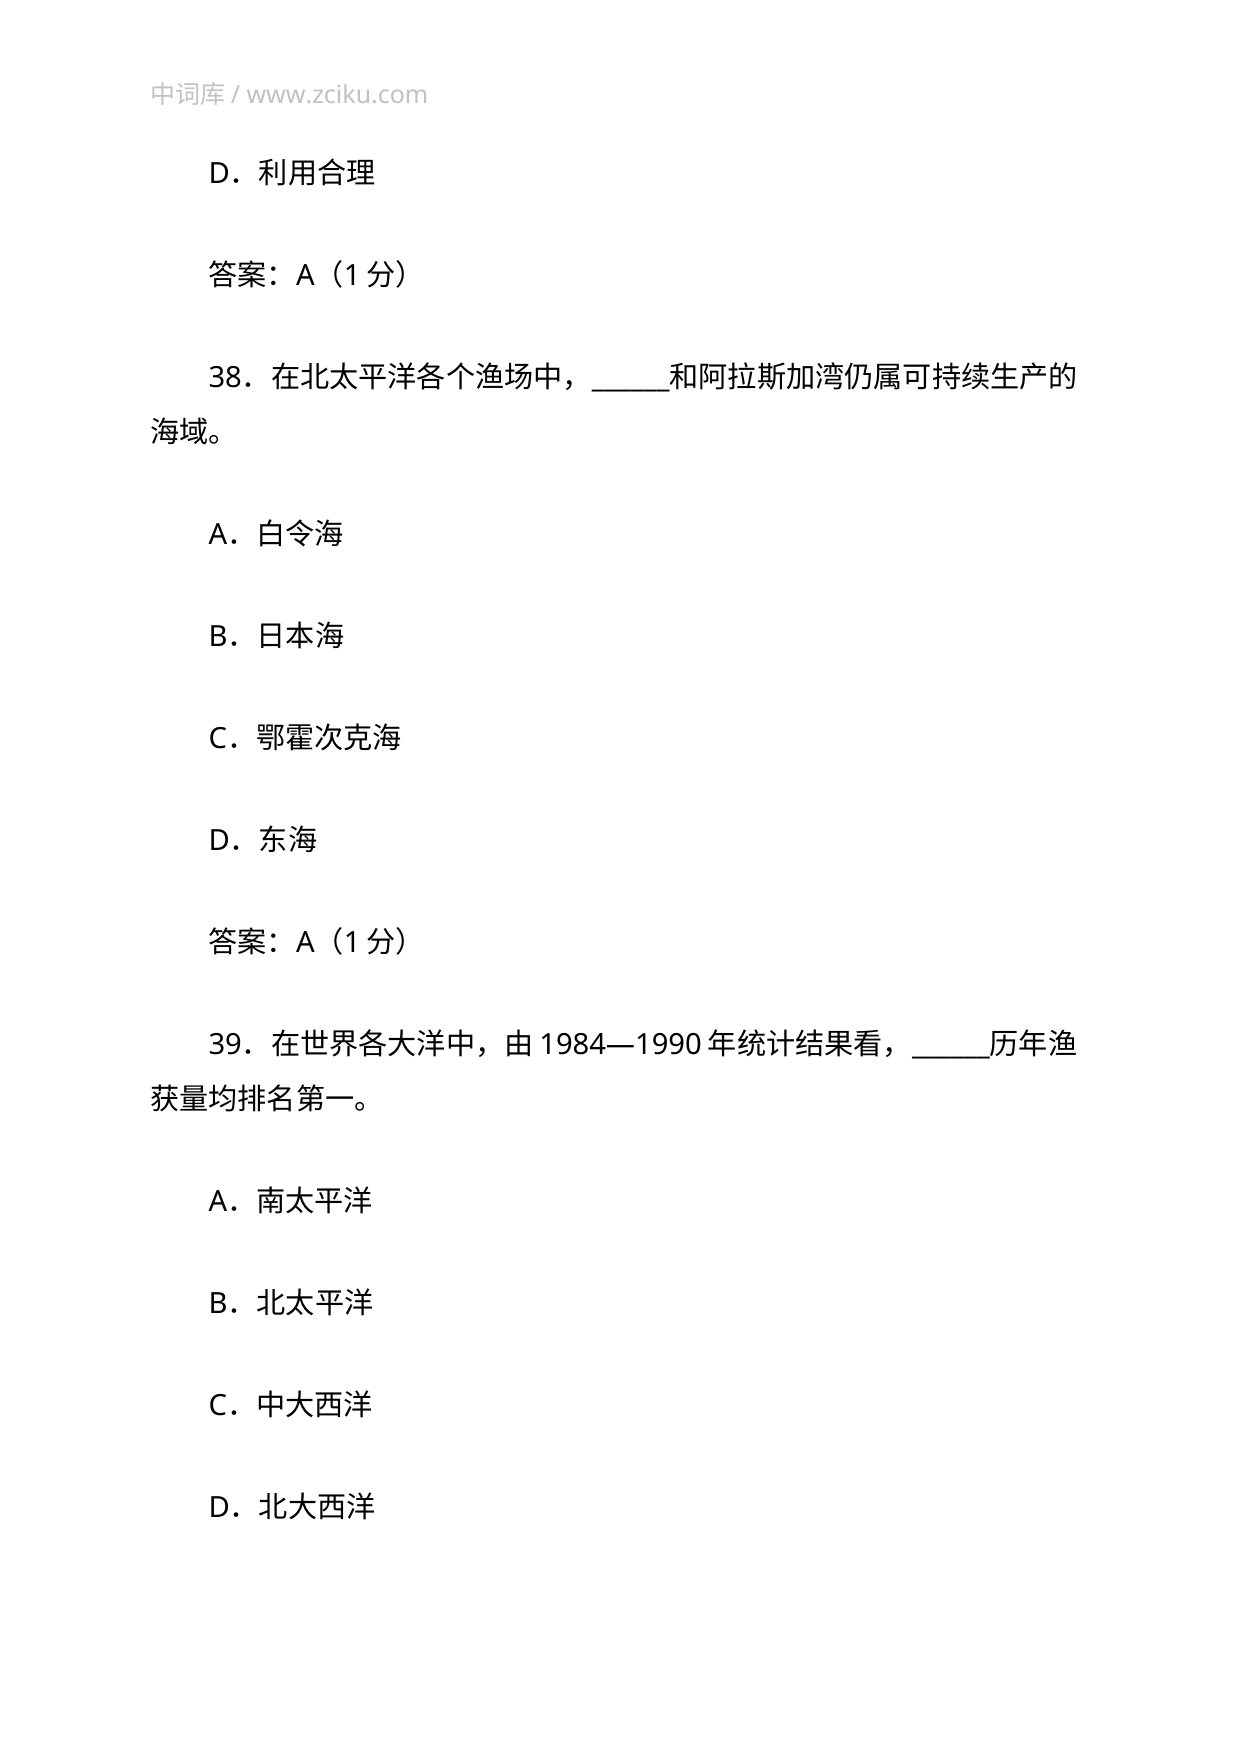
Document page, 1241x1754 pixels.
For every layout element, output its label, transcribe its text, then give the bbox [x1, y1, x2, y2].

text A．南太平洋 [150, 1177, 1090, 1220]
text 39．在世界各大洋中，由1984—1990年统计结果看，______历年渔获量均排名第一。 [150, 1021, 1090, 1118]
text D．利用合理 [150, 150, 1090, 192]
text D．北大西洋 [150, 1483, 1090, 1526]
text A．白令海 [150, 511, 1090, 553]
text B．北太平洋 [150, 1279, 1090, 1322]
text 38．在北太平洋各个渔场中，______和阿拉斯加湾仍属可持续生产的海域。 [150, 354, 1090, 451]
text 答案：A（1分） [150, 919, 1090, 961]
text 答案：A（1分） [150, 252, 1090, 294]
text C．鄂霍次克海 [150, 715, 1090, 757]
text C．中大西洋 [150, 1381, 1090, 1424]
text B．日本海 [150, 613, 1090, 655]
text D．东海 [150, 817, 1090, 859]
